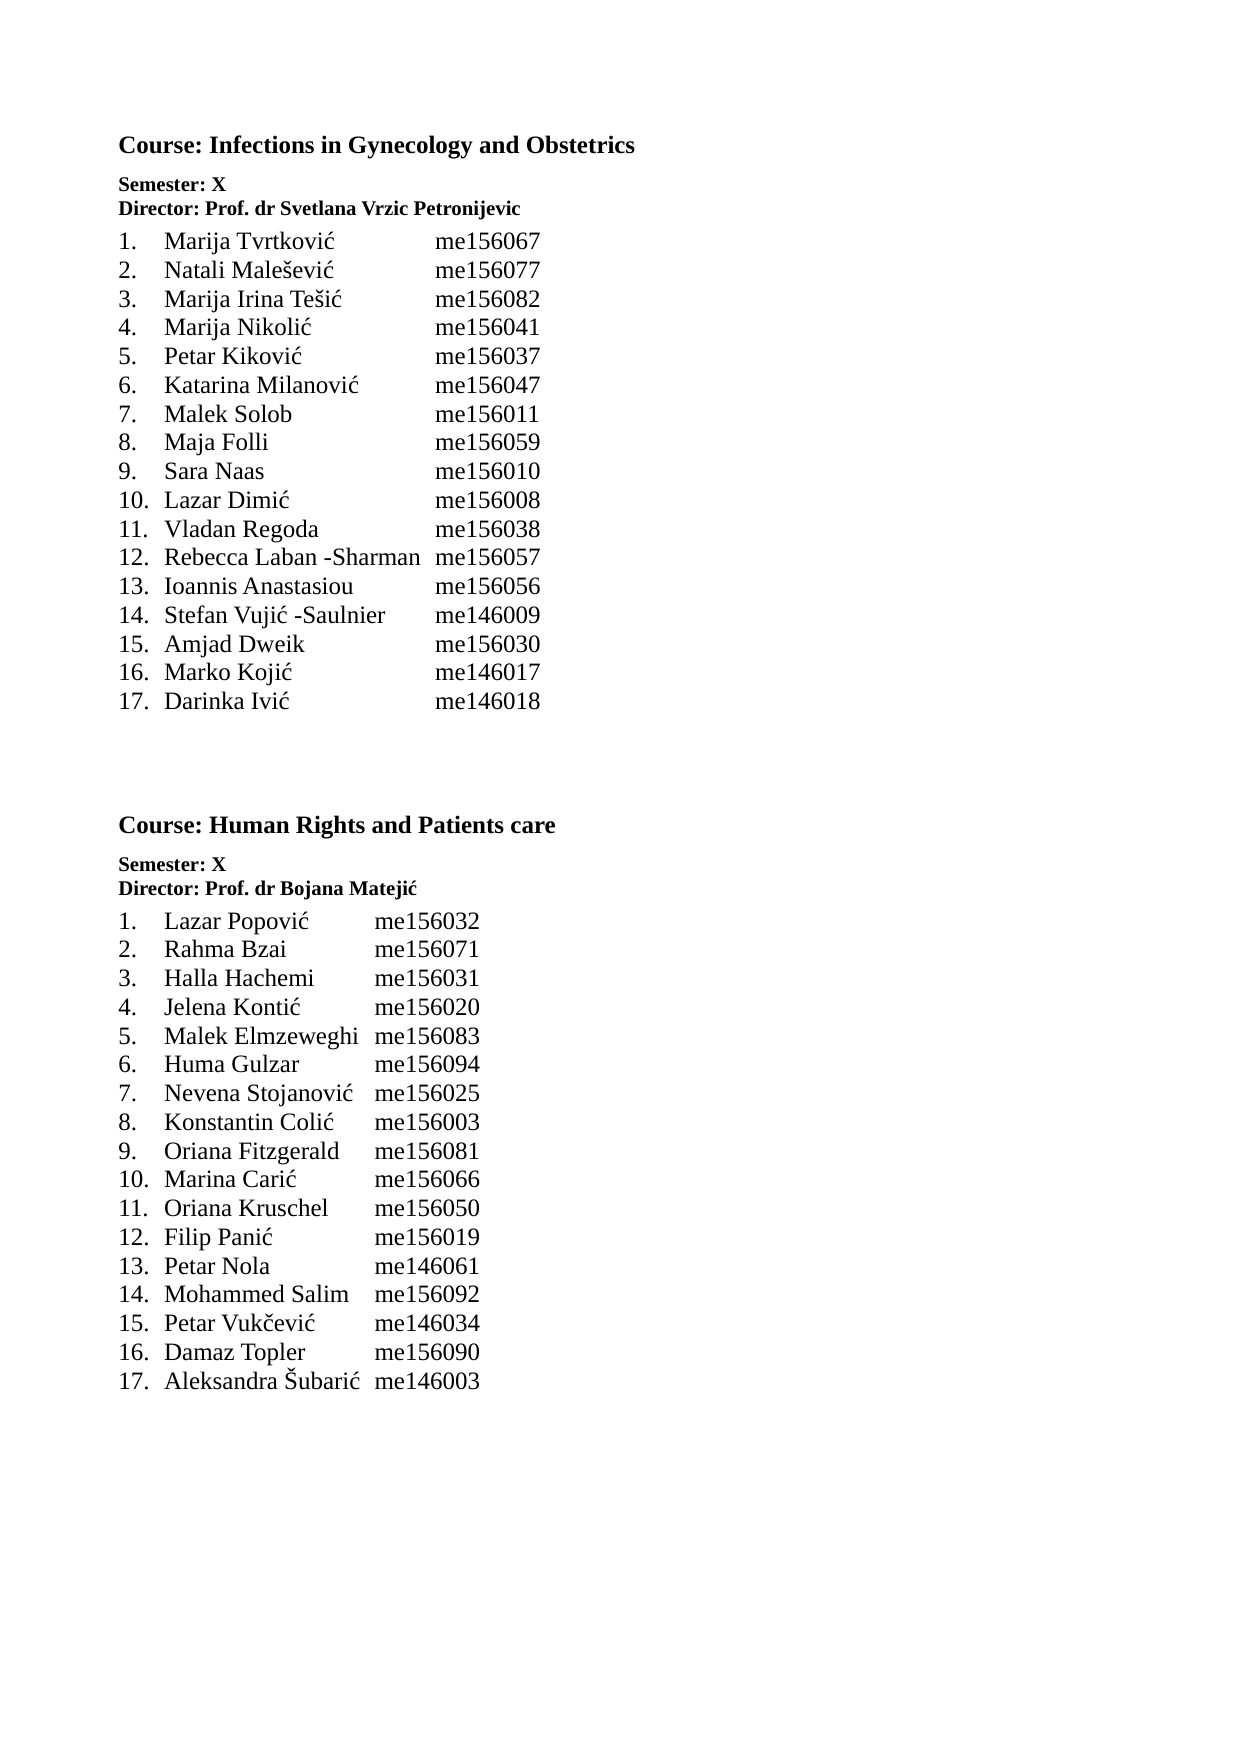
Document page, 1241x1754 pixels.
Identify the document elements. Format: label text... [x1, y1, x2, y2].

table_header 1. [118, 226, 158, 255]
table_cell 14. [118, 1280, 158, 1308]
table_cell Sara Naas [158, 456, 429, 485]
table_cell Nevena Stojanović [158, 1078, 368, 1107]
table_cell 12. [118, 543, 158, 571]
table_cell Oriana Kruschel [158, 1193, 368, 1222]
table_cell 9. [118, 1136, 158, 1164]
table_cell 6. [118, 370, 158, 399]
table_cell me156094 [368, 1050, 482, 1078]
table_cell 15. [118, 1308, 158, 1337]
table_cell Katarina Milanović [158, 370, 429, 399]
table_cell me156059 [429, 428, 542, 456]
table_cell 12. [118, 1222, 158, 1251]
table_header 1. [118, 906, 158, 934]
table_cell 14. [118, 600, 158, 629]
table_cell me156037 [429, 341, 542, 370]
table_cell me156066 [368, 1165, 482, 1193]
table_cell me156050 [368, 1193, 482, 1222]
subtitle Course: Human Rights and Patients care [118, 810, 1122, 839]
table_cell me156047 [429, 370, 542, 399]
table_cell Marina Carić [158, 1165, 368, 1193]
table_cell me156082 [429, 284, 542, 312]
table_cell me156092 [368, 1280, 482, 1308]
table_cell Damaz Topler [158, 1337, 368, 1366]
table_cell me146034 [368, 1308, 482, 1337]
table_cell me156003 [368, 1107, 482, 1136]
table_cell 6. [118, 1050, 158, 1078]
table_cell me156090 [368, 1337, 482, 1366]
table_cell Oriana Fitzgerald [158, 1136, 368, 1164]
table_cell me156031 [368, 963, 482, 992]
table_cell 3. [118, 284, 158, 312]
table_cell 8. [118, 1107, 158, 1136]
table_cell 5. [118, 1021, 158, 1049]
table_header me156032 [368, 906, 482, 934]
table_cell Mohammed Salim [158, 1280, 368, 1308]
table_cell 2. [118, 935, 158, 963]
table_cell me146003 [368, 1366, 482, 1394]
table_cell 13. [118, 1251, 158, 1279]
table_cell me156083 [368, 1021, 482, 1049]
table_cell Aleksandra Šubarić [158, 1366, 368, 1394]
table_cell me146018 [429, 686, 542, 715]
table_cell me156081 [368, 1136, 482, 1164]
table_cell 8. [118, 428, 158, 456]
table_cell 11. [118, 1193, 158, 1222]
table_cell me156010 [429, 456, 542, 485]
table_cell Rahma Bzai [158, 935, 368, 963]
table_cell 10. [118, 485, 158, 514]
table_cell 15. [118, 629, 158, 657]
table_cell Konstantin Colić [158, 1107, 368, 1136]
table_cell me156071 [368, 935, 482, 963]
table_cell 16. [118, 1337, 158, 1366]
table_cell Halla Hachemi [158, 963, 368, 992]
table_cell 4. [118, 992, 158, 1021]
subtitle Semester: X Director: Prof. dr Bojana Matejić [118, 851, 1122, 899]
table_cell me156041 [429, 313, 542, 341]
table_cell Petar Vukčević [158, 1308, 368, 1337]
table_cell 10. [118, 1165, 158, 1193]
table_cell me156025 [368, 1078, 482, 1107]
table_cell me146061 [368, 1251, 482, 1279]
table_cell Petar Nola [158, 1251, 368, 1279]
table_cell me156056 [429, 571, 542, 600]
table_cell me156011 [429, 399, 542, 427]
table_cell Jelena Kontić [158, 992, 368, 1021]
table_header me156067 [429, 226, 542, 255]
table_cell 11. [118, 514, 158, 542]
table_cell Petar Kiković [158, 341, 429, 370]
table_cell 7. [118, 399, 158, 427]
table_cell me156030 [429, 629, 542, 657]
table_cell Maja Folli [158, 428, 429, 456]
table_cell 2. [118, 255, 158, 284]
table_cell me146017 [429, 658, 542, 686]
table_cell 9. [118, 456, 158, 485]
table_cell me146009 [429, 600, 542, 629]
table_cell 16. [118, 658, 158, 686]
table_cell me156057 [429, 543, 542, 571]
table_cell me156020 [368, 992, 482, 1021]
table_cell Amjad Dweik [158, 629, 429, 657]
table_cell Stefan Vujić -Saulnier [158, 600, 429, 629]
table_cell 4. [118, 313, 158, 341]
table_cell me156077 [429, 255, 542, 284]
table_cell Natali Malešević [158, 255, 429, 284]
table_cell Malek Elmzeweghi [158, 1021, 368, 1049]
table_header Lazar Popović [158, 906, 368, 934]
table_cell 17. [118, 1366, 158, 1394]
table_cell Lazar Dimić [158, 485, 429, 514]
subtitle Course: Infections in Gynecology and Obstetrics [118, 131, 1122, 159]
table_cell Darinka Ivić [158, 686, 429, 715]
table_header Marija Tvrtković [158, 226, 429, 255]
table_cell 3. [118, 963, 158, 992]
table_cell Rebecca Laban -Sharman [158, 543, 429, 571]
table_cell Filip Panić [158, 1222, 368, 1251]
table_cell Ioannis Anastasiou [158, 571, 429, 600]
table_cell Huma Gulzar [158, 1050, 368, 1078]
table_cell me156008 [429, 485, 542, 514]
table_cell me156019 [368, 1222, 482, 1251]
table_cell me156038 [429, 514, 542, 542]
subtitle Semester: X Director: Prof. dr Svetlana Vrzic Petronijevic [118, 172, 1122, 220]
table_cell Marija Nikolić [158, 313, 429, 341]
table_cell Vladan Regoda [158, 514, 429, 542]
table_cell Malek Solob [158, 399, 429, 427]
table_cell 5. [118, 341, 158, 370]
table_cell 13. [118, 571, 158, 600]
table_cell Marija Irina Tešić [158, 284, 429, 312]
table_cell 17. [118, 686, 158, 715]
table_cell 7. [118, 1078, 158, 1107]
table_cell Marko Kojić [158, 658, 429, 686]
